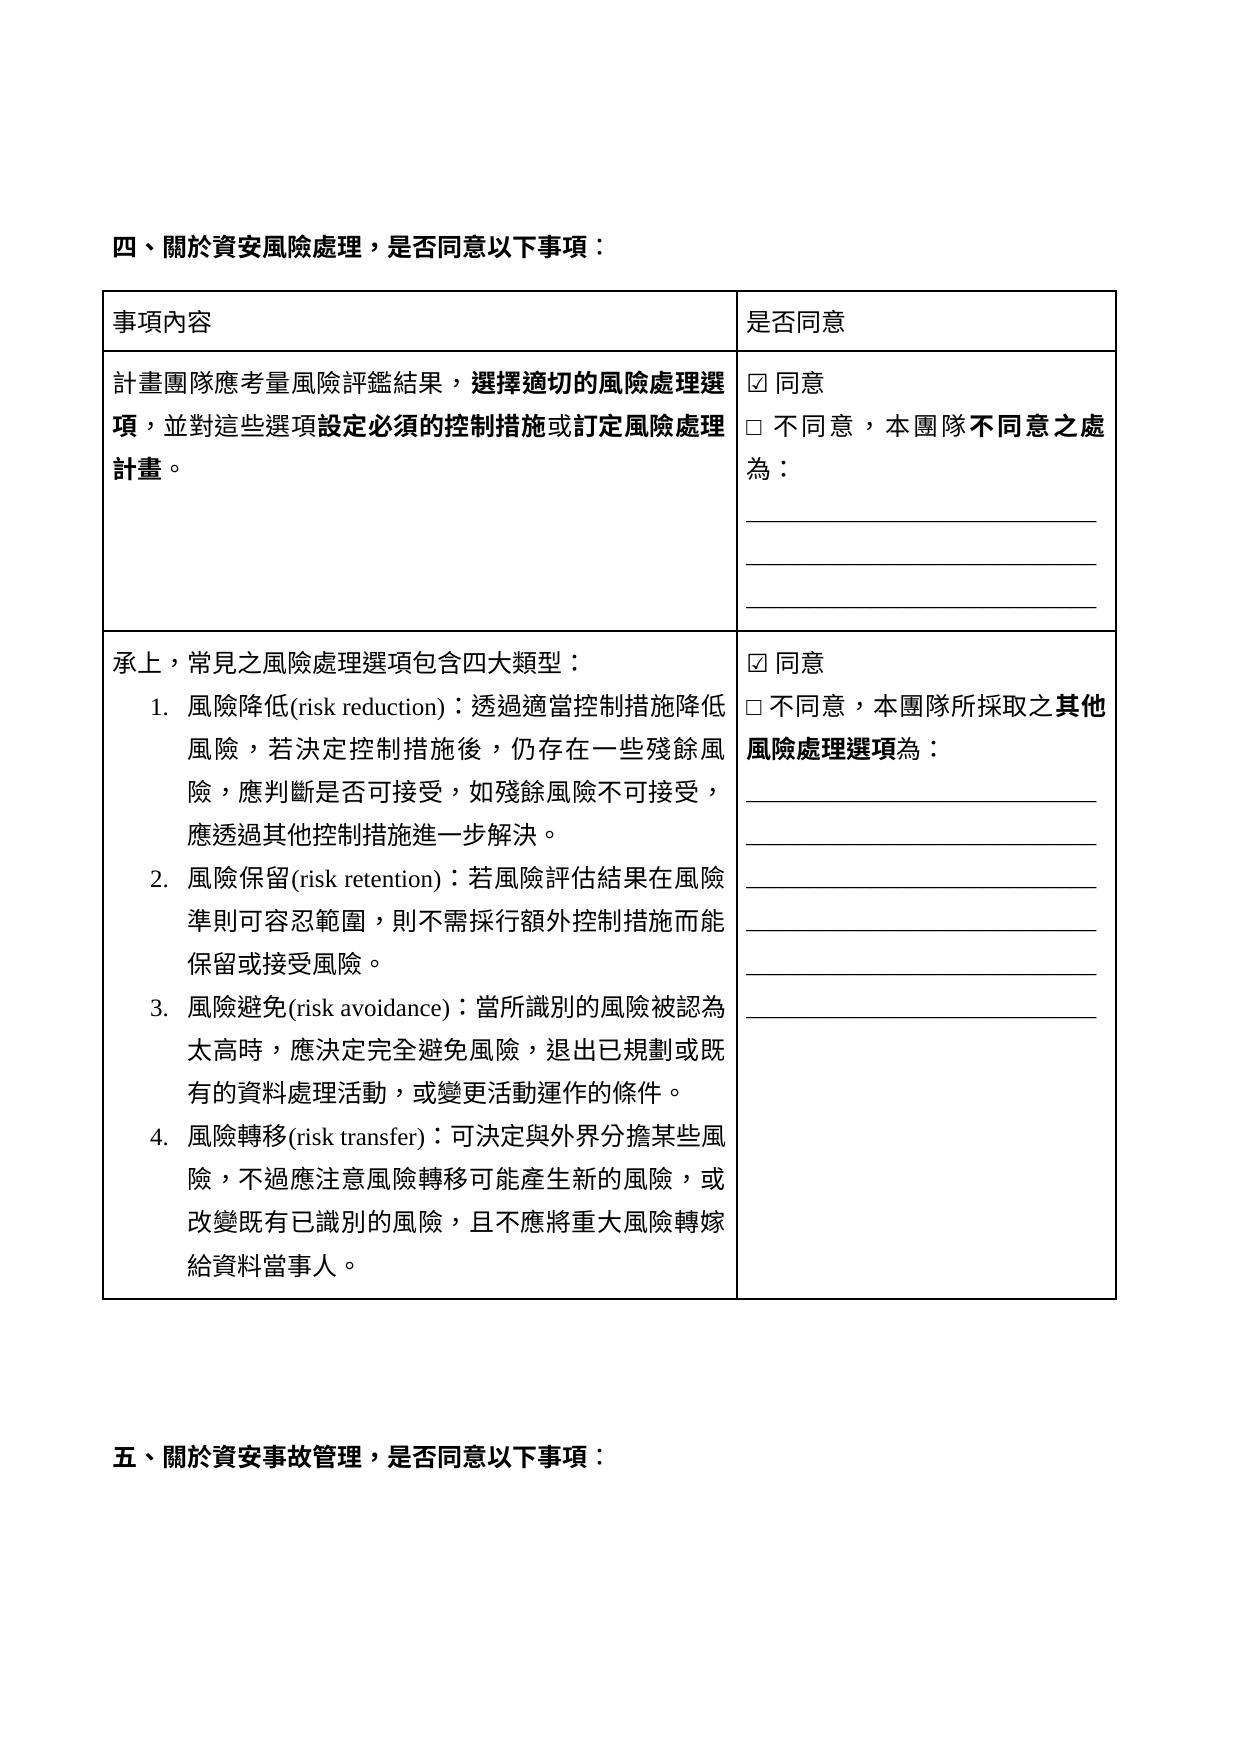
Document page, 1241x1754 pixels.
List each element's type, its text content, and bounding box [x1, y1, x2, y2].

text 四、關於資安風險處理，是否同意以下事項： [112, 227, 1128, 264]
table_cell 計畫團隊應考量風險評鑑結果，選擇適切的風險處理選項，並對這些選項設定必須的控制措施或訂定風險處理計畫。 [104, 352, 736, 630]
table_header 事項內容 [104, 292, 736, 350]
table_cell 承上，常見之風險處理選項包含四大類型： 風險降低(risk reduction)：透過適當控制措施降低風險，若決定控制措施後，仍存在一些殘餘風險，應判斷是否可接受，如殘餘風險不可接受，應透過其他控制措施進一步解決。 風險保留(risk retention)：若風險評估結果在風險準則可容忍範圍，則不需採行額外控制措施而能保留或接受風險。 風險避免(risk avoidance)：當所識別的風險被認為太高時，應決定完全避免風險，退出已規劃或既有的資料處理活動，或變更活動運作的條件。 風險轉移(risk transfer)：可決定與外界分擔某些風險，不過應注意風險轉移可能產生新的風險，或改變既有已識別的風險，且不應將重大風險轉嫁給資料當事人。 [104, 632, 736, 1298]
table_cell ☑ 同意 □ 不同意，本團隊不同意之處為： ____________________________________________________________________________________ [738, 352, 1115, 630]
table_cell ☑ 同意 □ 不同意，本團隊所採取之其他風險處理選項為： ________________________________________________________________________________________________________________________________________________________________________ [738, 632, 1115, 1298]
table_header 是否同意 [738, 292, 1115, 350]
text 五、關於資安事故管理，是否同意以下事項： [112, 1437, 1128, 1475]
